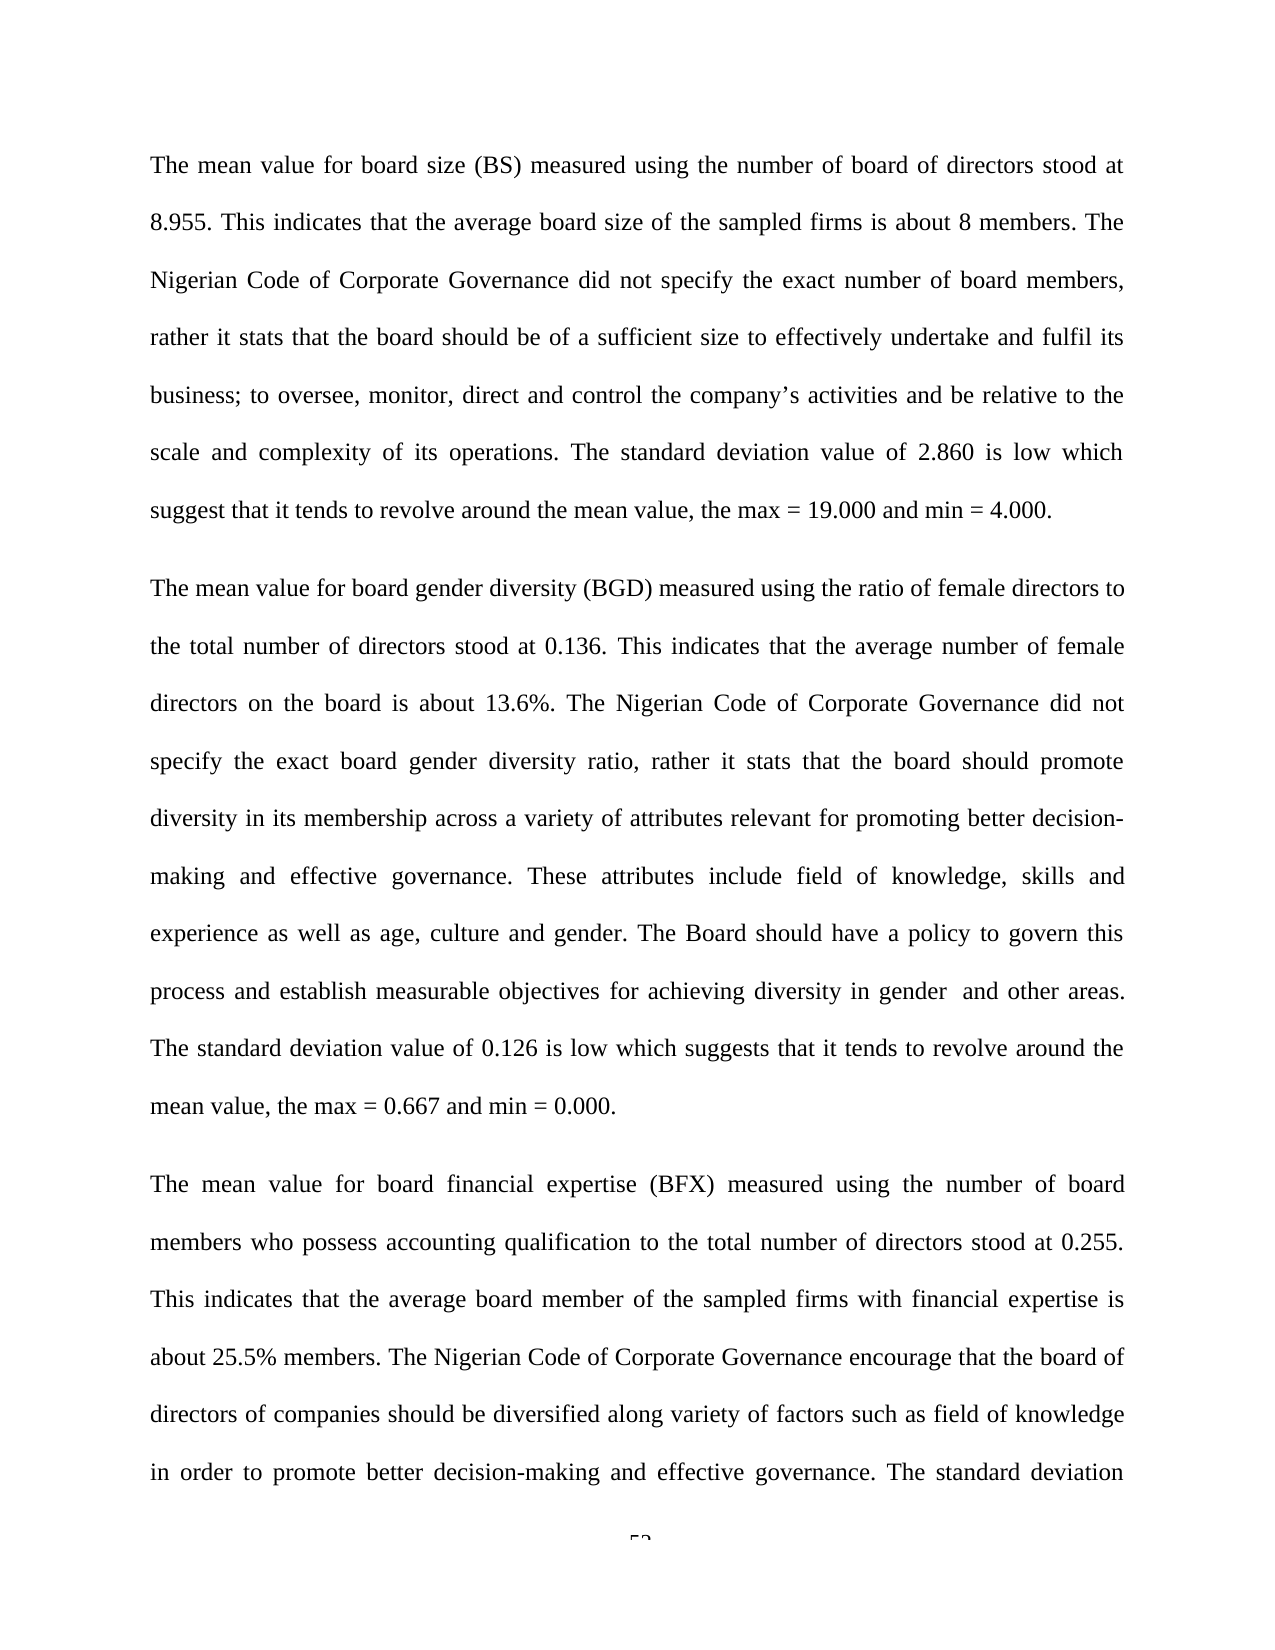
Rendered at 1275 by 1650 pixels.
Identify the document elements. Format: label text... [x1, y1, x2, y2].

text The mean value for board size (BS) measured using the number of board of directors stood at 8.955. This indicates that the average board size of the sampled firms is about 8 members. The Nigerian Code of Corporate Governance did not specify the exact number of board members, rather it stats that the board should be of a sufficient size to effectively undertake and fulfil its business; to oversee, monitor, direct and control the company’s activities and be relative to the scale and complexity of its operations. The standard deviation value of 2.860 is low which suggest that it tends to revolve around the mean value, the max = 19.000 and min = 4.000. [150, 150, 1125, 524]
text The mean value for board gender diversity (BGD) measured using the ratio of female directors to the total number of directors stood at 0.136. This indicates that the average number of female directors on the board is about 13.6%. The Nigerian Code of Corporate Governance did not specify the exact board gender diversity ratio, rather it stats that the board should promote diversity in its membership across a variety of attributes relevant for promoting better decision- making and effective governance. These attributes include field of knowledge, skills and experience as well as age, culture and gender. The Board should have a policy to govern this process and establish measurable objectives for achieving diversity in gender and other areas. The standard deviation value of 0.126 is low which suggests that it tends to revolve around the mean value, the max = 0.667 and min = 0.000. [150, 573, 1126, 1119]
text The mean value for board financial expertise (BFX) measured using the number of board members who possess accounting qualification to the total number of directors stood at 0.255. This indicates that the average board member of the sampled firms with financial expertise is about 25.5% members. The Nigerian Code of Corporate Governance encourage that the board of directors of companies should be diversified along variety of factors such as field of knowledge in order to promote better decision-making and effective governance. The standard deviation [150, 1169, 1126, 1485]
